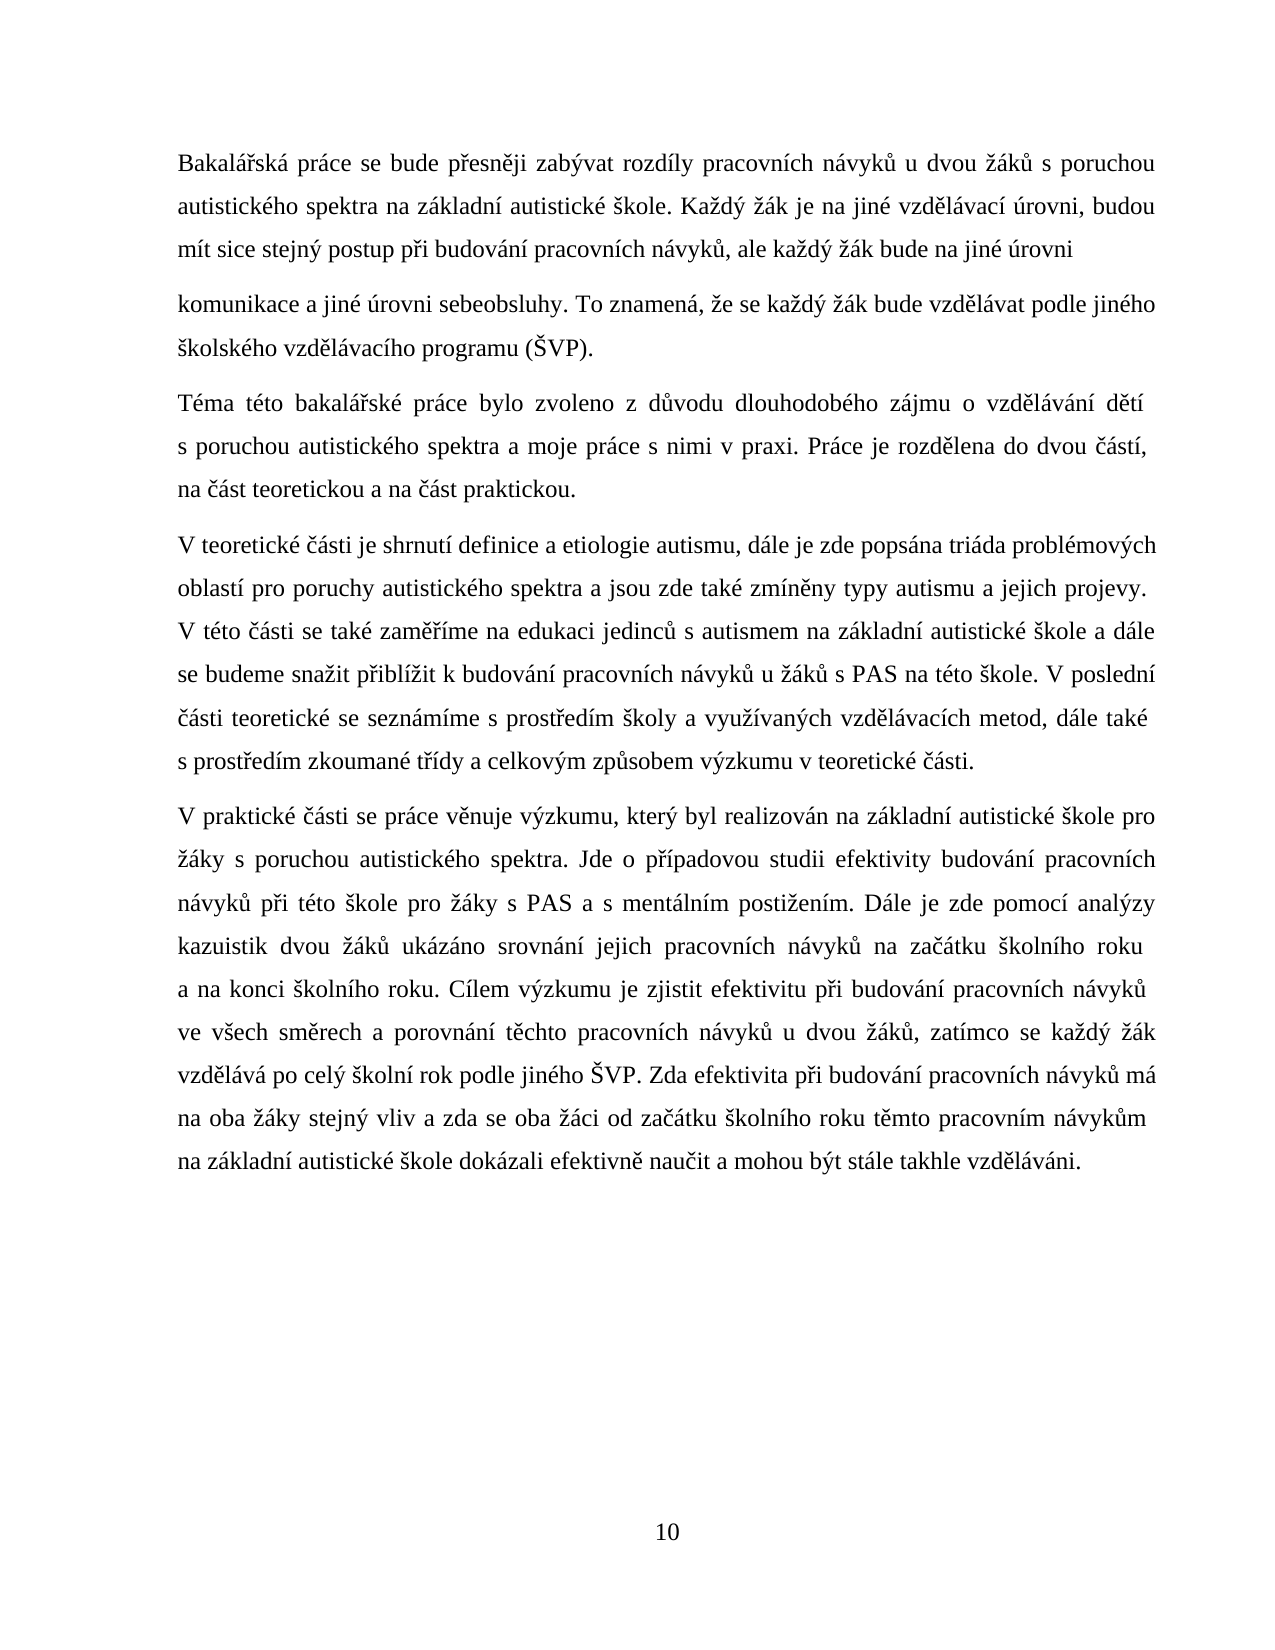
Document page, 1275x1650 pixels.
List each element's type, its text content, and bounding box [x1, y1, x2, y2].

text V praktické části se práce věnuje výzkumu, který byl realizován na základní autistické škole pro žáky s poruchou autistického spektra. Jde o případovou studii efektivity budování pracovních návyků při této škole pro žáky s PAS a s mentálním postižením. Dále je zde pomocí analýzy kazuistik dvou žáků ukázáno srovnání jejich pracovních návyků na začátku školního roku a na konci školního roku. Cílem výzkumu je zjistit efektivitu při budování pracovních návyků ve všech směrech a porovnání těchto pracovních návyků u dvou žáků, zatímco se každý žák vzdělává po celý školní rok podle jiného ŠVP. Zda efektivita při budování pracovních návyků má na oba žáky stejný vliv a zda se oba žáci od začátku školního roku těmto pracovním návykům na základní autistické škole dokázali efektivně naučit a mohou být stále takhle vzděláváni. [177, 801, 1157, 1175]
text Bakalářská práce se bude přesněji zabývat rozdíly pracovních návyků u dvou žáků s poruchou autistického spektra na základní autistické škole. Každý žák je na jiné vzdělávací úrovni, budou mít sice stejný postup při budování pracovních návyků, ale každý žák bude na jiné úrovni [177, 148, 1157, 263]
text Téma této bakalářské práce bylo zvoleno z důvodu dlouhodobého zájmu o vzdělávání dětí s poruchou autistického spektra a moje práce s nimi v praxi. Práce je rozdělena do dvou částí, na část teoretickou a na část praktickou. [177, 388, 1157, 503]
text V teoretické části je shrnutí definice a etiologie autismu, dále je zde popsána triáda problémových oblastí pro poruchy autistického spektra a jsou zde také zmíněny typy autismu a jejich projevy. V této části se také zaměříme na edukaci jedinců s autismem na základní autistické škole a dále se budeme snažit přiblížit k budování pracovních návyků u žáků s PAS na této škole. V poslední části teoretické se seznámíme s prostředím školy a využívaných vzdělávacích metod, dále také s prostředím zkoumané třídy a celkovým způsobem výzkumu v teoretické části. [177, 530, 1157, 774]
text komunikace a jiné úrovni sebeobsluhy. To znamená, že se každý žák bude vzdělávat podle jiného školského vzdělávacího programu (ŠVP). [177, 289, 1157, 361]
